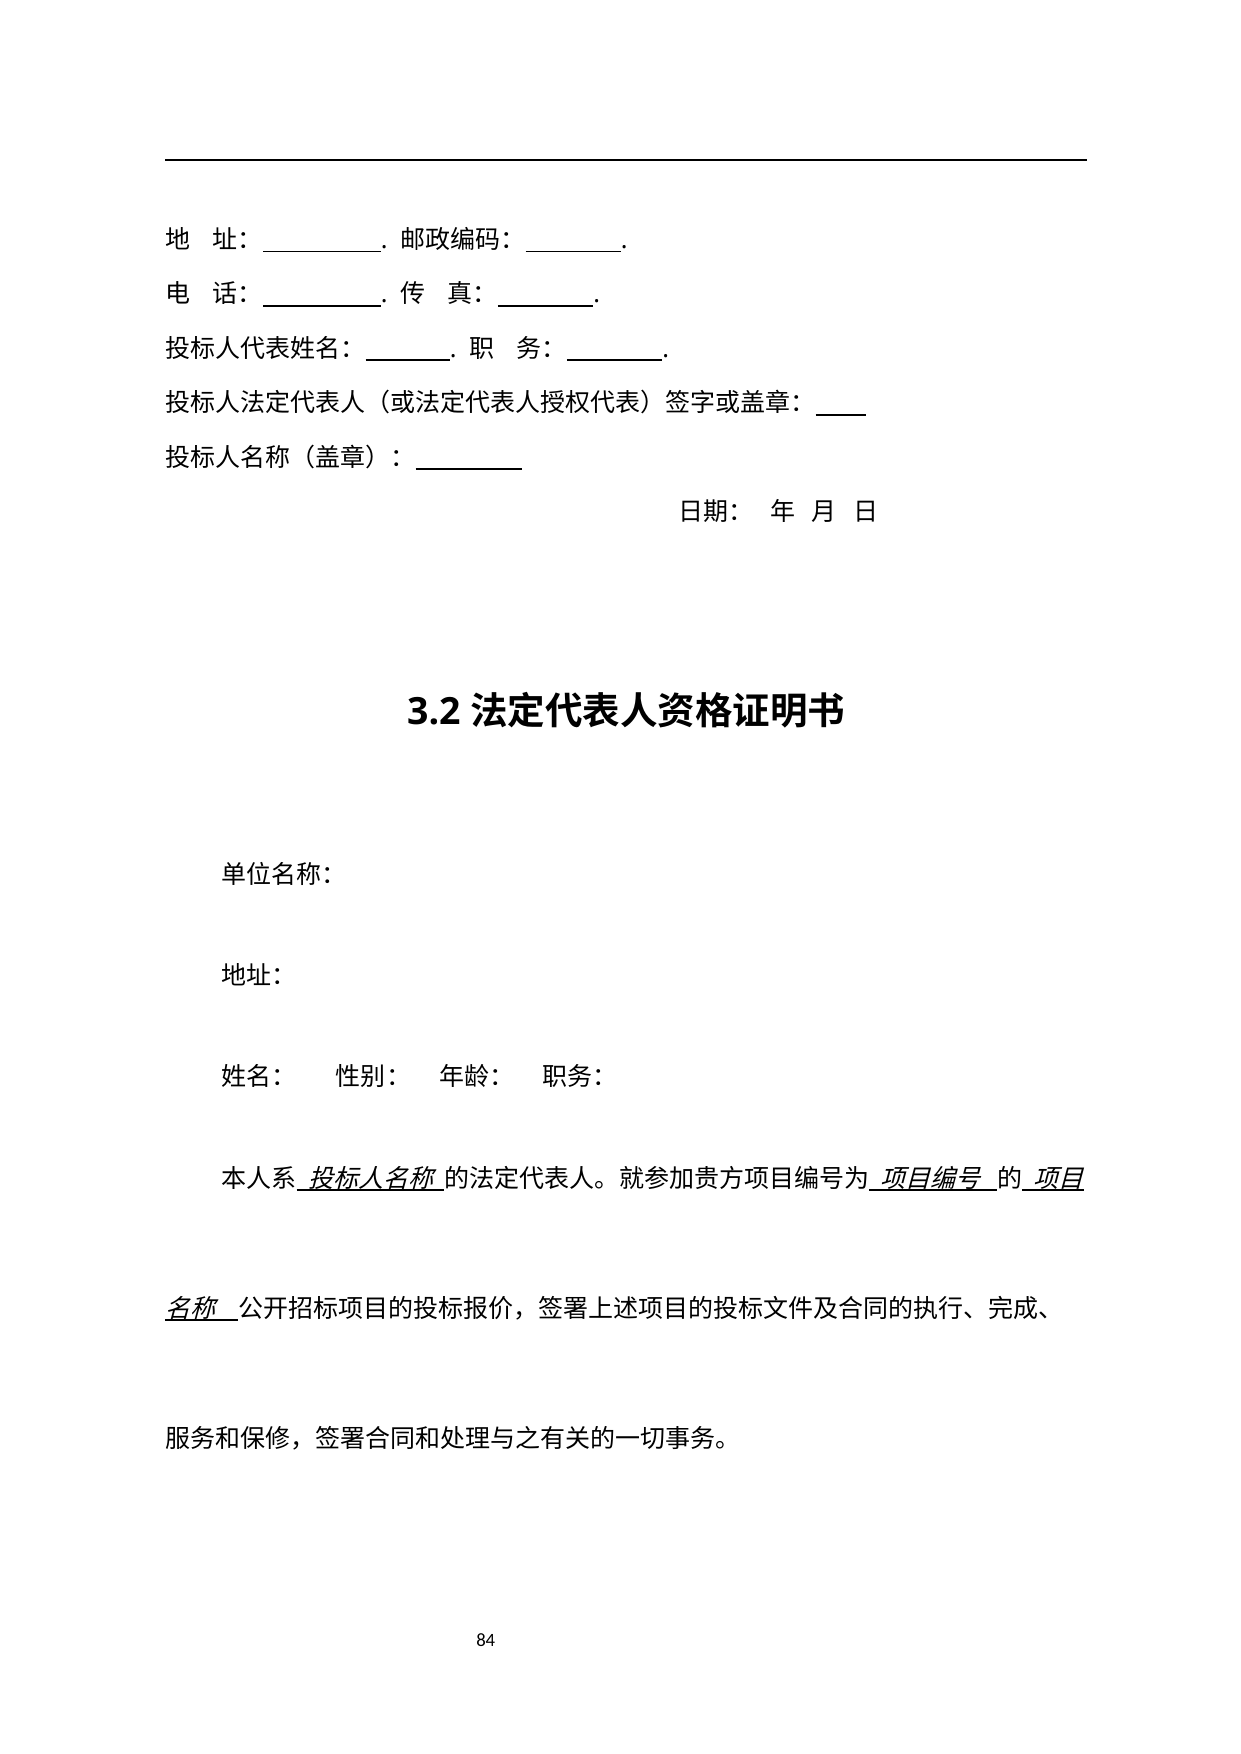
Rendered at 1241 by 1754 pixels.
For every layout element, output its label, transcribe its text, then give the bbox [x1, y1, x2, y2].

text 3.2 法定代表人资格证明书 [165, 676, 1087, 741]
text 投标人名称（盖章）： [165, 437, 1087, 473]
text 投标人法定代表人（或法定代表人授权代表）签字或盖章： [165, 383, 1087, 419]
text 本人系 投标人名称 的法定代表人。就参加贵方项目编号为 项目编号 的 项目名称 公开招标项目的投标报价，签署上述项目的投标文件及合同的执行、完成、服务和保修，签署合同和处理与之有关的一切事务。 [165, 1144, 1087, 1469]
text 电 话： . 传 真： . [165, 274, 1087, 310]
text 地址： [165, 941, 1087, 1006]
text 地 址： . 邮政编码： . [165, 219, 1087, 256]
text 日期： 年 月 日 [165, 491, 1087, 528]
text 单位名称： [165, 840, 1087, 905]
text 投标人代表姓名： . 职 务： . [165, 328, 1087, 364]
text 姓名： 性别： 年龄： 职务： [165, 1042, 1087, 1107]
